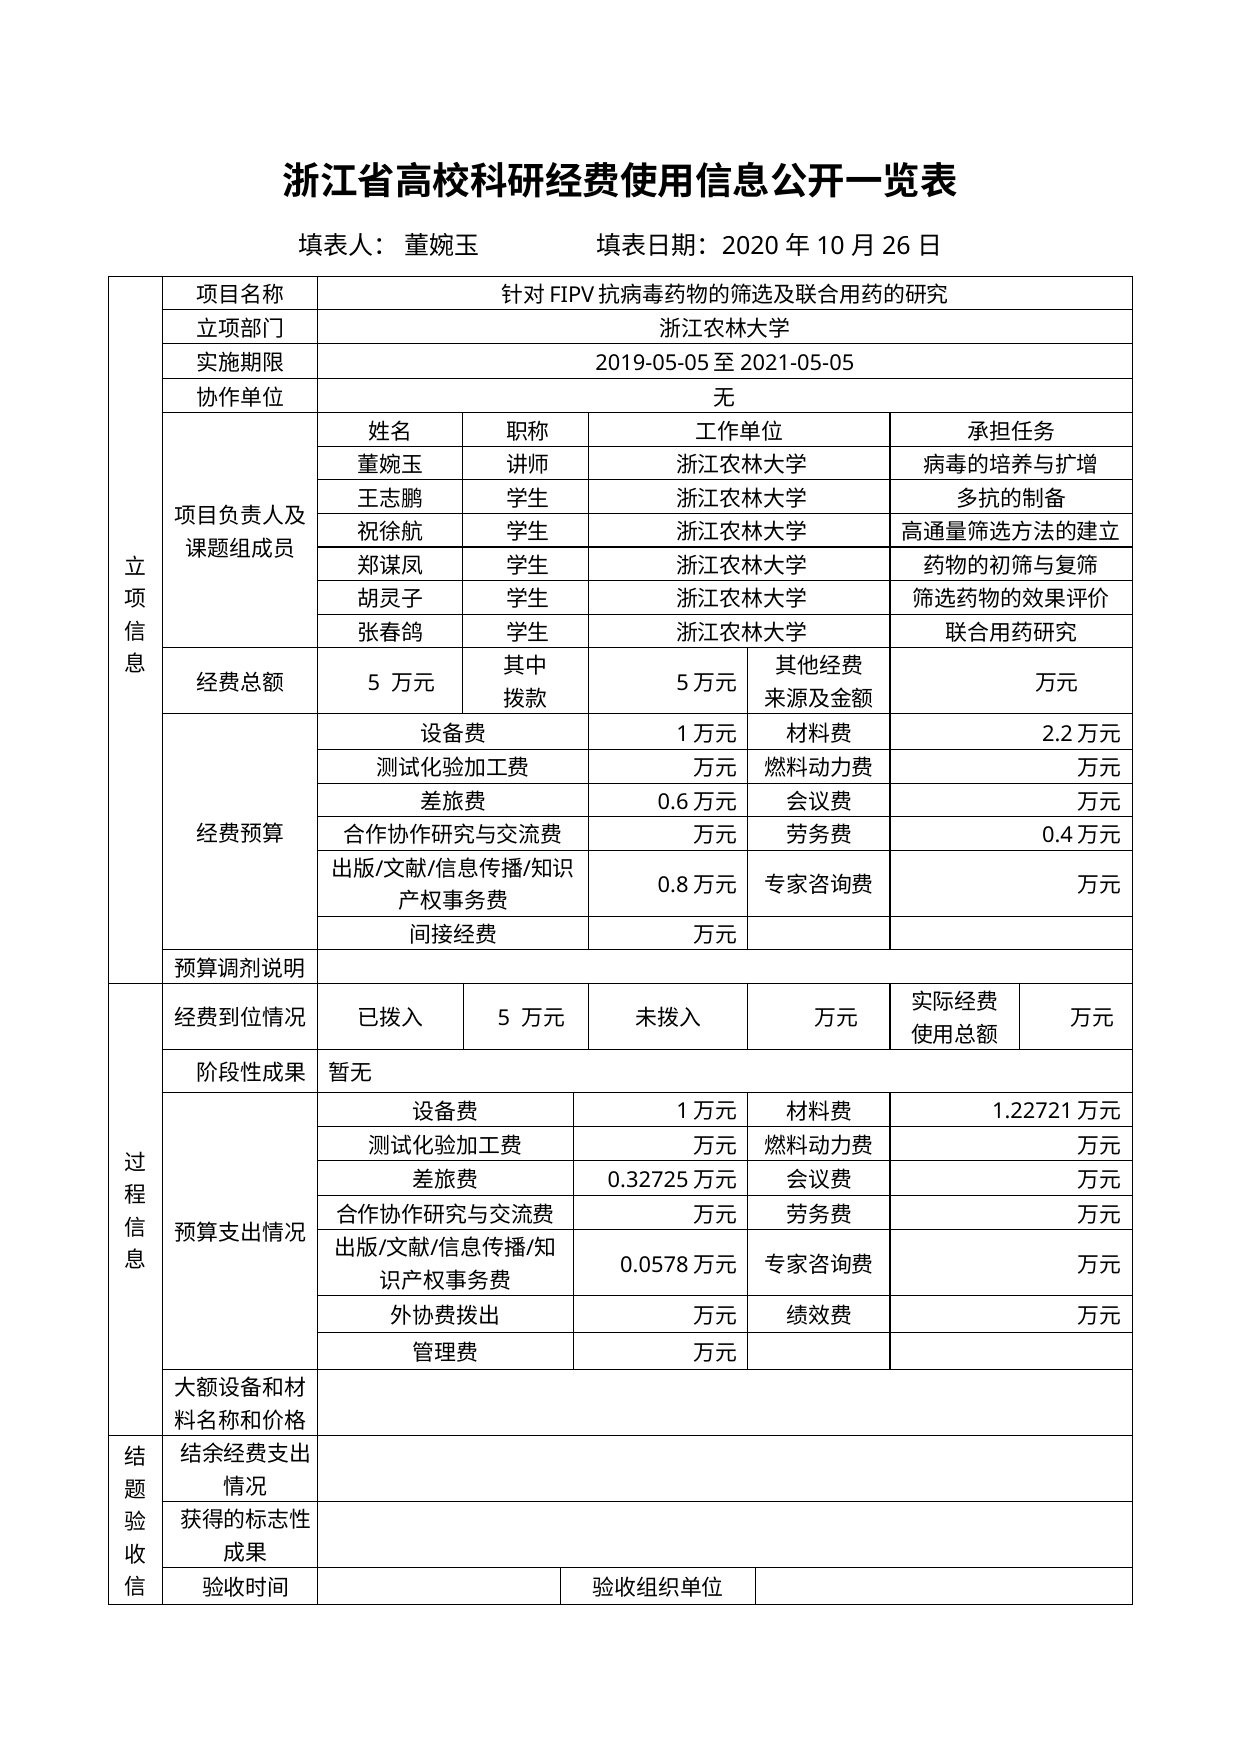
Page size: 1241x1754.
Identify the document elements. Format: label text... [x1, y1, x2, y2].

table_cell 浙江农林大学 [318, 310, 1132, 343]
table_cell 万元 [589, 817, 747, 849]
text 填表人： 董婉玉 填表日期：2020 年 10 月 26 日 [118, 211, 1122, 276]
table_cell 万元 [891, 784, 1132, 816]
table_cell 学生 [463, 480, 588, 513]
table_cell 材料费 [748, 1093, 889, 1126]
table_cell 会议费 [748, 1161, 889, 1195]
table_cell 万元 [891, 1230, 1132, 1295]
table_cell 专家咨询费 [748, 1230, 889, 1295]
table_cell 1万元 [589, 714, 747, 749]
table_cell 万元 [574, 1127, 747, 1160]
table_cell 劳务费 [748, 817, 889, 849]
table_cell 浙江农林大学 [589, 548, 889, 580]
table_cell [318, 1370, 1132, 1435]
text 浙江省高校科研经费使用信息公开一览表 [118, 146, 1122, 211]
table_cell 过程 信息 [109, 984, 162, 1435]
table_cell 筛选药物的效果评价 [891, 581, 1132, 613]
table_cell 材料费 [748, 714, 889, 749]
table_cell 学生 [463, 581, 588, 613]
table_cell 万元 [1020, 984, 1132, 1049]
table_cell 已拨入 [318, 984, 463, 1049]
table_cell 万元 [574, 1296, 747, 1332]
table_cell [756, 1568, 1132, 1604]
table_cell 万元 [574, 1196, 747, 1229]
table_cell 王志鹏 [318, 480, 462, 513]
table_cell [318, 1502, 1132, 1567]
table_cell 浙江农林大学 [589, 514, 889, 546]
table_cell 设备费 [318, 1093, 573, 1126]
table_cell 张春鸽 [318, 615, 462, 647]
table_cell 万元 [891, 1127, 1132, 1160]
table_cell 万元 [589, 750, 747, 782]
table_cell 绩效费 [748, 1296, 889, 1332]
table_cell 药物的初筛与复筛 [891, 548, 1132, 580]
table_cell 万元 [891, 851, 1132, 916]
table_header 针对FIPV抗病毒药物的筛选及联合用药的研究 [318, 277, 1132, 309]
table_cell 1万元 [574, 1093, 747, 1126]
table_cell 病毒的培养与扩增 [891, 447, 1132, 479]
table_cell 2019-05-05至2021-05-05 [318, 344, 1132, 377]
table_cell 项目负责人及课题组成员 [163, 413, 317, 647]
table_cell 预算支出情况 [163, 1093, 317, 1369]
table_cell 无 [318, 379, 1132, 412]
table_cell 浙江农林大学 [589, 581, 889, 613]
table_header 立项 信息 [109, 277, 162, 983]
table_cell 祝徐航 [318, 514, 462, 546]
table_cell 结余经费支出情况 [163, 1436, 317, 1501]
table_cell 郑谋凤 [318, 548, 462, 580]
table_cell 未拨入 [589, 984, 747, 1049]
table_cell 专家咨询费 [748, 851, 889, 916]
table_cell 暂无 [318, 1050, 1132, 1092]
table_cell 测试化验加工费 [318, 750, 588, 782]
table_cell [318, 1436, 1132, 1501]
table_cell 董婉玉 [318, 447, 462, 479]
table_cell 1.22721万元 [891, 1093, 1132, 1126]
table_cell 实际经费使用总额 [891, 984, 1019, 1049]
table_cell [891, 917, 1132, 949]
table_cell 经费到位情况 [163, 984, 317, 1049]
table_cell 结题验收信息 [109, 1436, 162, 1604]
table_cell 职称 [463, 413, 588, 446]
table_cell 预算调剂说明 [163, 950, 317, 983]
table_cell 经费总额 [163, 648, 317, 713]
table_cell 学生 [463, 615, 588, 647]
table_cell 学生 [463, 514, 588, 546]
table_cell 万元 [748, 984, 889, 1049]
table_cell 实施期限 [163, 344, 317, 377]
table_cell 测试化验加工费 [318, 1127, 573, 1160]
table_cell 5 万元 [464, 984, 588, 1049]
table_cell 高通量筛选方法的建立 [891, 514, 1132, 546]
table_cell 承担任务 [891, 413, 1132, 446]
table_cell 万元 [589, 917, 747, 949]
table_cell 工作单位 [589, 413, 889, 446]
table_cell 差旅费 [318, 1161, 573, 1195]
table_header 项目名称 [163, 277, 317, 309]
table_cell 验收组织单位 [561, 1568, 755, 1604]
table_cell 0.32725万元 [574, 1161, 747, 1195]
table_cell 万元 [574, 1333, 747, 1369]
table_cell 合作协作研究与交流费 [318, 817, 588, 849]
table_cell 出版/文献/信息传播/知识产权事务费 [318, 851, 588, 916]
table_cell 立项部门 [163, 310, 317, 343]
table_cell 0.0578万元 [574, 1230, 747, 1295]
table_cell 0.8万元 [589, 851, 747, 916]
table_cell 联合用药研究 [891, 615, 1132, 647]
table_cell 浙江农林大学 [589, 447, 889, 479]
table_cell 阶段性成果 [163, 1050, 317, 1092]
table_cell [318, 950, 1132, 983]
table_cell 出版/文献/信息传播/知识产权事务费 [318, 1230, 573, 1295]
table_cell 浙江农林大学 [589, 615, 889, 647]
table_cell 协作单位 [163, 379, 317, 412]
table_cell 合作协作研究与交流费 [318, 1196, 573, 1229]
table_cell 间接经费 [318, 917, 588, 949]
table_cell 燃料动力费 [748, 1127, 889, 1160]
table_cell 大额设备和材料名称和价格 [163, 1370, 317, 1435]
table_cell 学生 [463, 548, 588, 580]
table_cell [318, 1568, 560, 1604]
table_cell 0.4万元 [891, 817, 1132, 849]
table_cell 劳务费 [748, 1196, 889, 1229]
table_cell 经费预算 [163, 714, 317, 949]
table_cell 管理费 [318, 1333, 573, 1369]
table_cell [891, 1333, 1132, 1369]
table_cell 万元 [891, 1196, 1132, 1229]
table_cell 万元 [891, 750, 1132, 782]
table_cell 浙江农林大学 [589, 480, 889, 513]
table_cell 获得的标志性成果 [163, 1502, 317, 1567]
table_cell 设备费 [318, 714, 588, 749]
table_cell 5 万元 [318, 648, 462, 713]
table_cell 2.2万元 [891, 714, 1132, 749]
table_cell 外协费拨出 [318, 1296, 573, 1332]
table_cell 万元 [891, 1161, 1132, 1195]
table_cell 差旅费 [318, 784, 588, 816]
table_cell [748, 917, 889, 949]
table_cell 其中 拨款 [463, 648, 588, 713]
table_cell 会议费 [748, 784, 889, 816]
table_cell 其他经费 来源及金额 [748, 648, 889, 713]
table_cell 燃料动力费 [748, 750, 889, 782]
table_cell [748, 1333, 889, 1369]
table_cell 讲师 [463, 447, 588, 479]
table_cell 0.6万元 [589, 784, 747, 816]
table_cell 万元 [891, 1296, 1132, 1332]
table_cell 多抗的制备 [891, 480, 1132, 513]
table_cell 胡灵子 [318, 581, 462, 613]
table_cell 万元 [891, 648, 1132, 713]
table_cell 姓名 [318, 413, 462, 446]
table_cell 验收时间 [163, 1568, 317, 1604]
table_cell 5万元 [589, 648, 747, 713]
